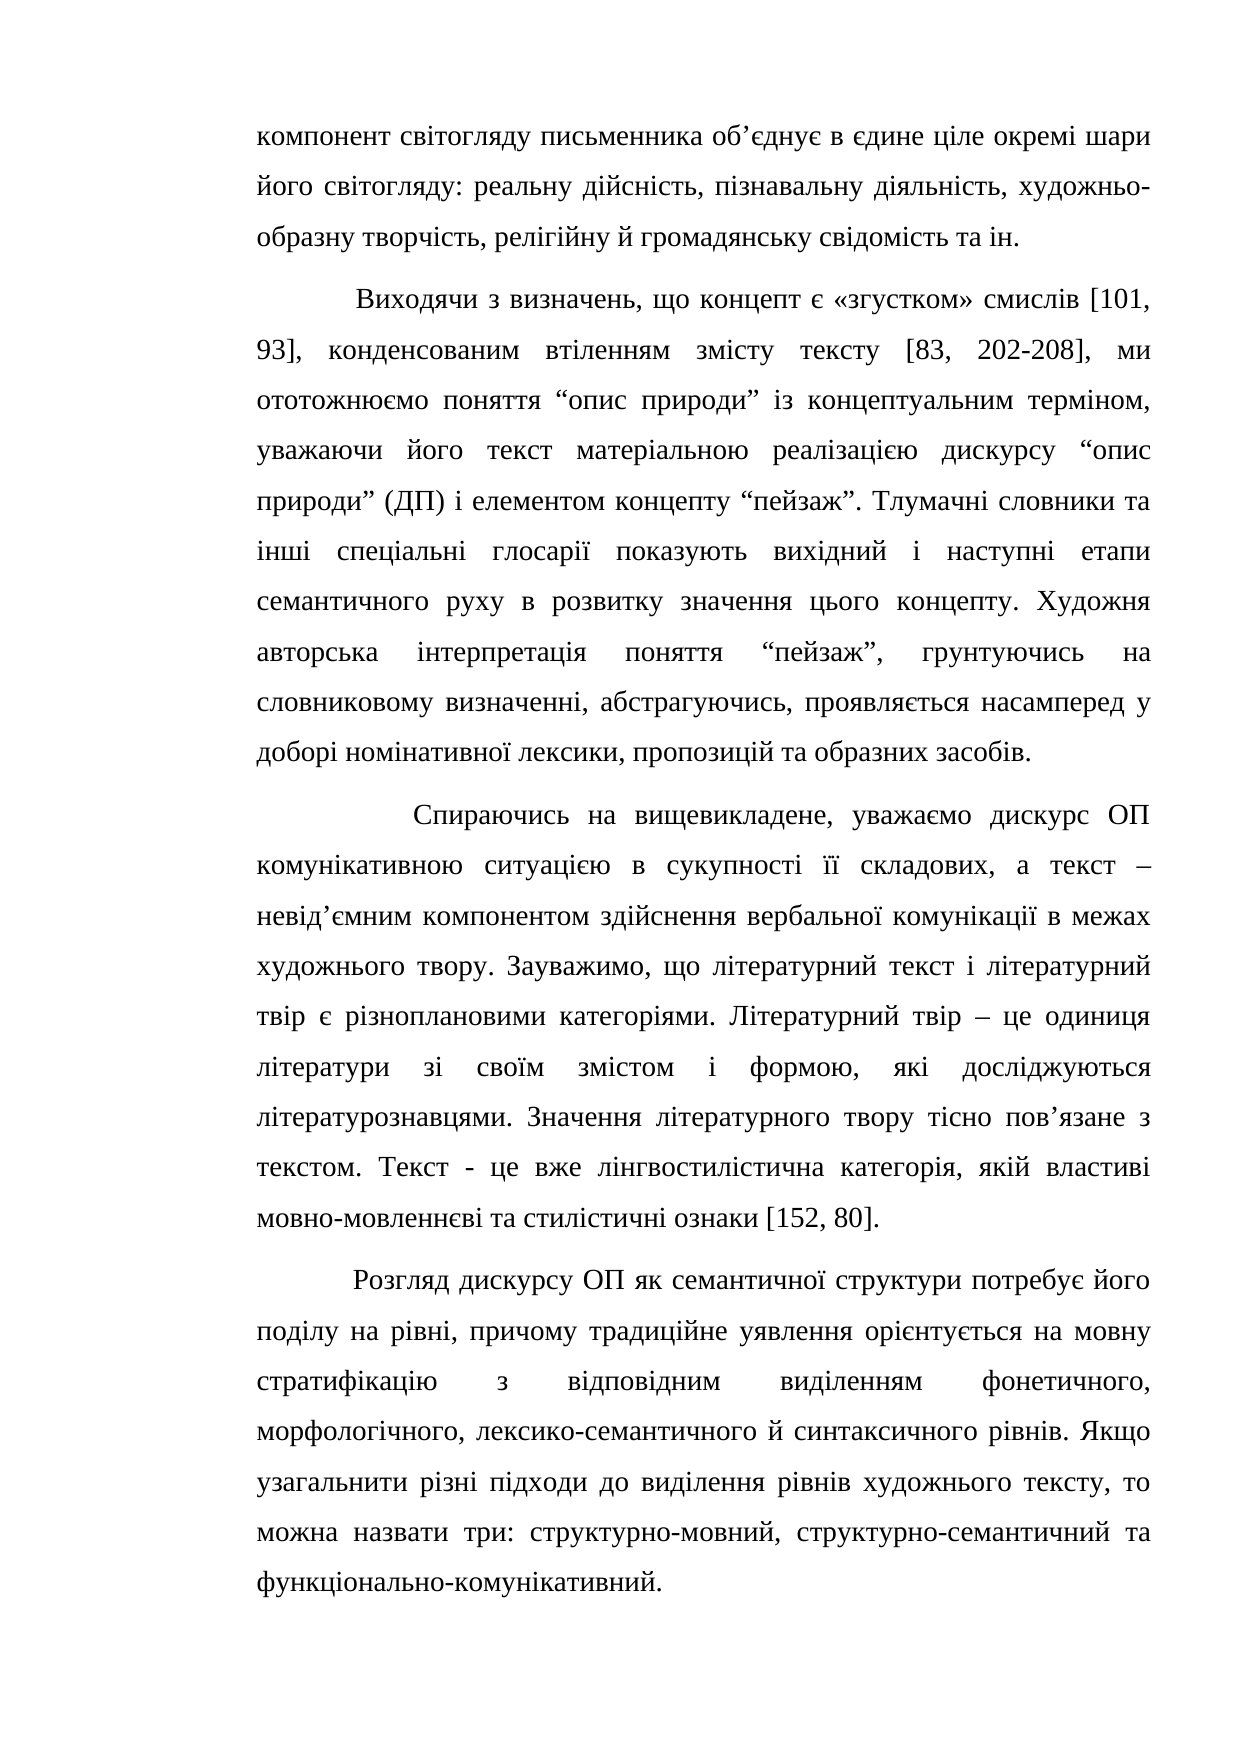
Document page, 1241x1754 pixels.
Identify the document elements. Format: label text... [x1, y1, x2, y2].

text Виходячи з визначень, що концепт є «згустком» смислів [101, 93], конденсованим втіленням змісту тексту [83, 202-208], ми ототожнюємо поняття “опис природи” із концептуальним терміном, уважаючи його текст матеріальною реалізацією дискурсу “опис природи” (ДП) і елементом концепту “пейзаж”. Тлумачні словники та інші спеціальні глосарії показують вихідний і наступні етапи семантичного руху в розвитку значення цього концепту. Художня авторська інтерпретація поняття “пейзаж”, грунтуючись на словниковому визначенні, абстрагуючись, проявляється насамперед у доборі номінативної лексики, пропозицій та образних засобів. [256, 282, 1152, 768]
text Розгляд дискурсу ОП як семантичної структури потребує його поділу на рівні, причому традиційне уявлення орієнтується на мовну стратифікацію з відповідним виділенням фонетичного, морфологічного, лексико-семантичного й синтаксичного рівнів. Якщо узагальнити різні підходи до виділення рівнів художнього тексту, то можна назвати три: структурно-мовний, структурно-семантичний та функціонально-комунікативний. [256, 1262, 1152, 1598]
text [256, 118, 1152, 252]
text Спираючись на вищевикладене, уважаємо дискурс ОП комунікативною ситуацією в сукупності її складових, а текст – невід’ємним компонентом здійснення вербальної комунікації в межах художнього твору. Зауважимо, що літературний текст і літературний твір є різноплановими категоріями. Літературний твір – це одиниця літератури зі своїм змістом і формою, які досліджуються літературознавцями. Значення літературного твору тісно пов’язане з текстом. Текст - це вже лінгвостилістична категорія, якій властиві мовно-мовленнєві та стилістичні ознаки [152, 80]. [256, 797, 1152, 1233]
